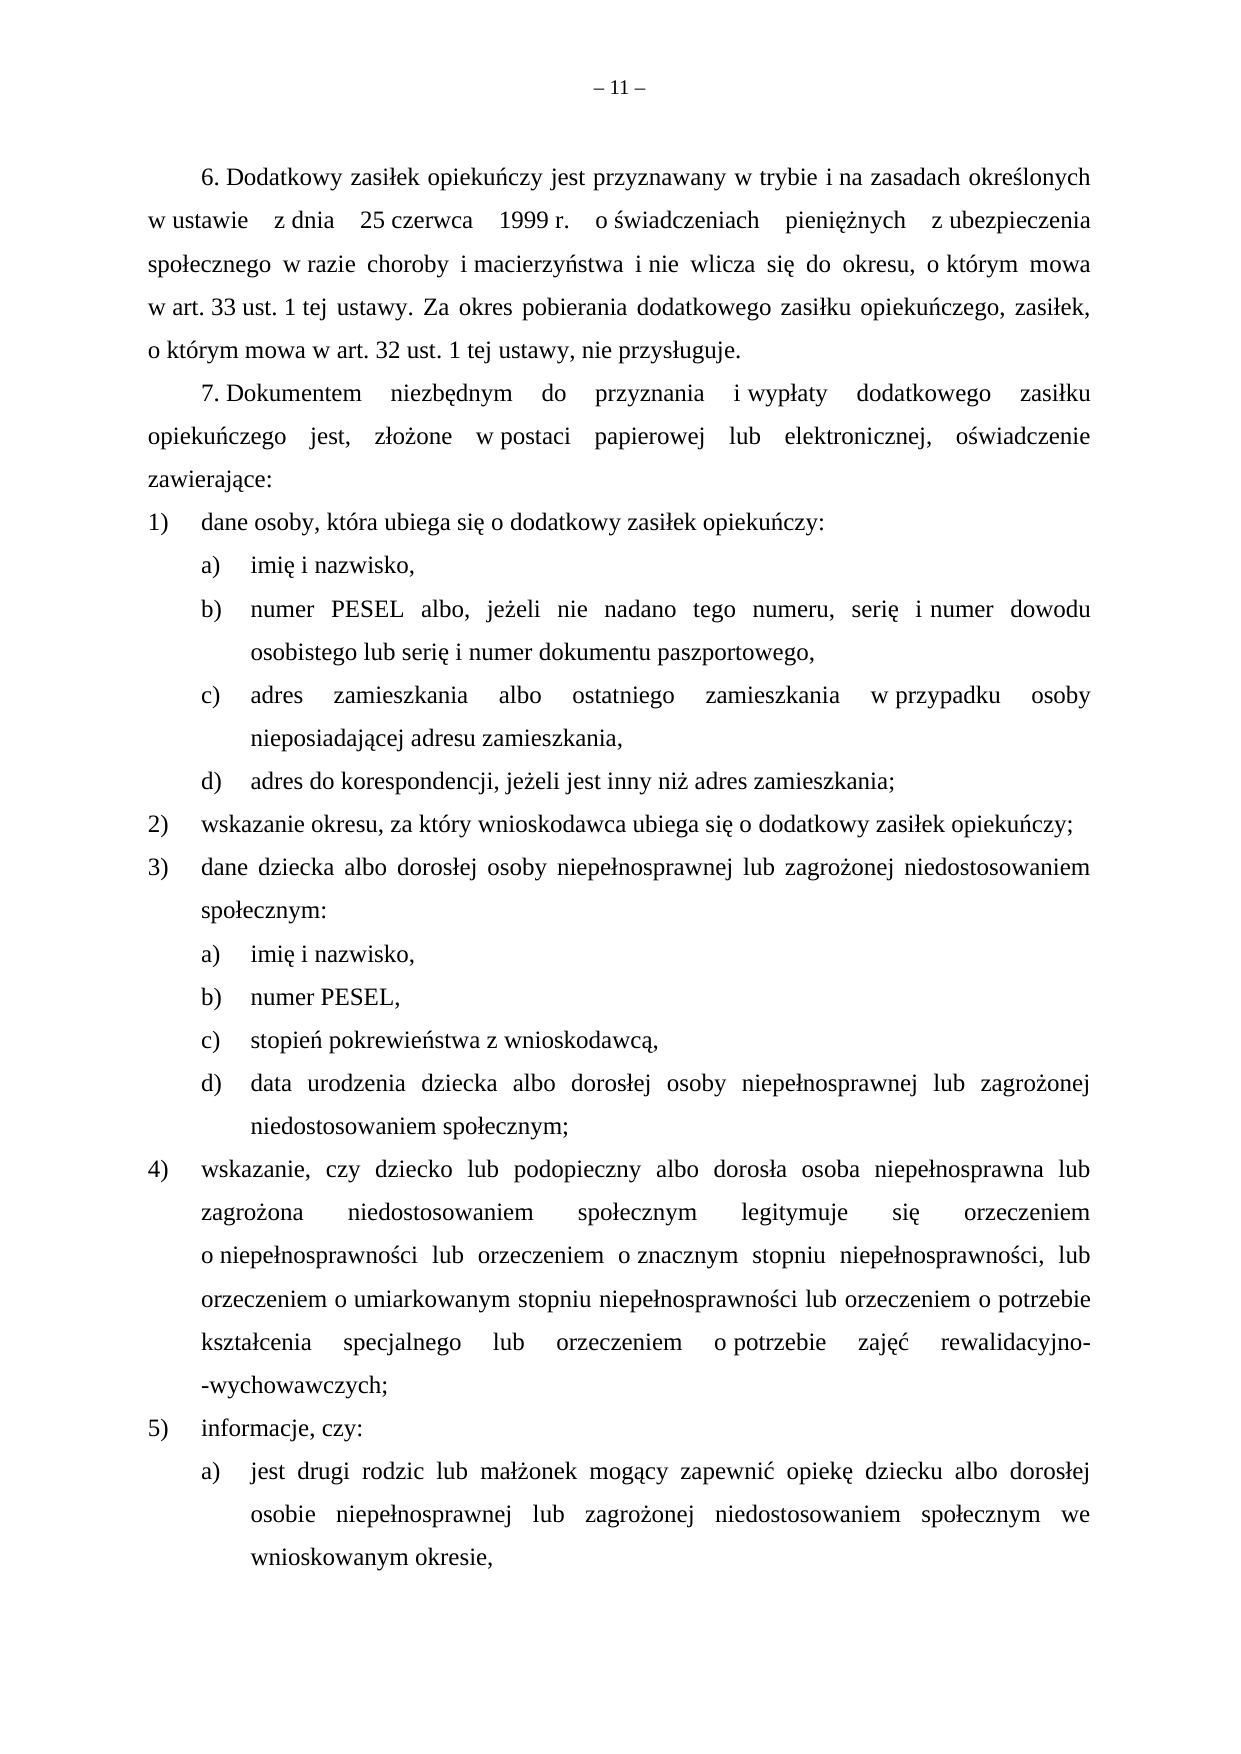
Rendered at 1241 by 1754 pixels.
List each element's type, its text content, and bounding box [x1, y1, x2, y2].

text 3) dane dziecka albo dorosłej osoby niepełnosprawnej lub zagrożonej niedostosowaniem społecznym: [148, 852, 1091, 924]
text b) numer PESEL, [201, 982, 1091, 1011]
text a) jest drugi rodzic lub małżonek mogący zapewnić opiekę dziecku albo dorosłej osobie niepełnosprawnej lub zagrożonej niedostosowaniem społecznym we wnioskowanym okresie, [201, 1456, 1091, 1571]
text 1) dane osoby, która ubiega się o dodatkowy zasiłek opiekuńczy: [148, 507, 1091, 536]
text c) stopień pokrewieństwa z wnioskodawcą, [201, 1025, 1091, 1054]
text c) adres zamieszkania albo ostatniego zamieszkania w przypadku osoby nieposiadającej adresu zamieszkania, [201, 680, 1091, 752]
text 2) wskazanie okresu, za który wnioskodawca ubiega się o dodatkowy zasiłek opiekuńczy; [148, 809, 1091, 838]
text d) adres do korespondencji, jeżeli jest inny niż adres zamieszkania; [201, 766, 1091, 795]
text a) imię i nazwisko, [201, 939, 1091, 967]
text 5) informacje, czy: [148, 1413, 1091, 1442]
text a) imię i nazwisko, [201, 551, 1091, 579]
text d) data urodzenia dziecka albo dorosłej osoby niepełnosprawnej lub zagrożonej niedostosowaniem społecznym; [201, 1068, 1091, 1140]
text 4) wskazanie, czy dziecko lub podopieczny albo dorosła osoba niepełnosprawna lub zagrożona niedostosowaniem społecznym legitymuje się orzeczeniem o niepełnosprawności lub orzeczeniem o znacznym stopniu niepełnosprawności, lub orzeczeniem o umiarkowanym stopniu niepełnosprawności lub orzeczeniem o potrzebie kształcenia specjalnego lub orzeczeniem o potrzebie zajęć rewalidacyjno-wychowawczych; [148, 1154, 1091, 1399]
text 6. Dodatkowy zasiłek opiekuńczy jest przyznawany w trybie i na zasadach określonych w ustawie z dnia 25 czerwca 1999 r. o świadczeniach pieniężnych z ubezpieczenia społecznego w razie choroby i macierzyństwa i nie wlicza się do okresu, o którym mowa w art. 33 ust. 1 tej ustawy. Za okres pobierania dodatkowego zasiłku opiekuńczego, zasiłek, o którym mowa w art. 32 ust. 1 tej ustawy, nie przysługuje. [148, 162, 1091, 364]
text 7. Dokumentem niezbędnym do przyznania i wypłaty dodatkowego zasiłku opiekuńczego jest, złożone w postaci papierowej lub elektronicznej, oświadczenie zawierające: [148, 378, 1091, 493]
text b) numer PESEL albo, jeżeli nie nadano tego numeru, serię i numer dowodu osobistego lub serię i numer dokumentu paszportowego, [201, 594, 1091, 666]
